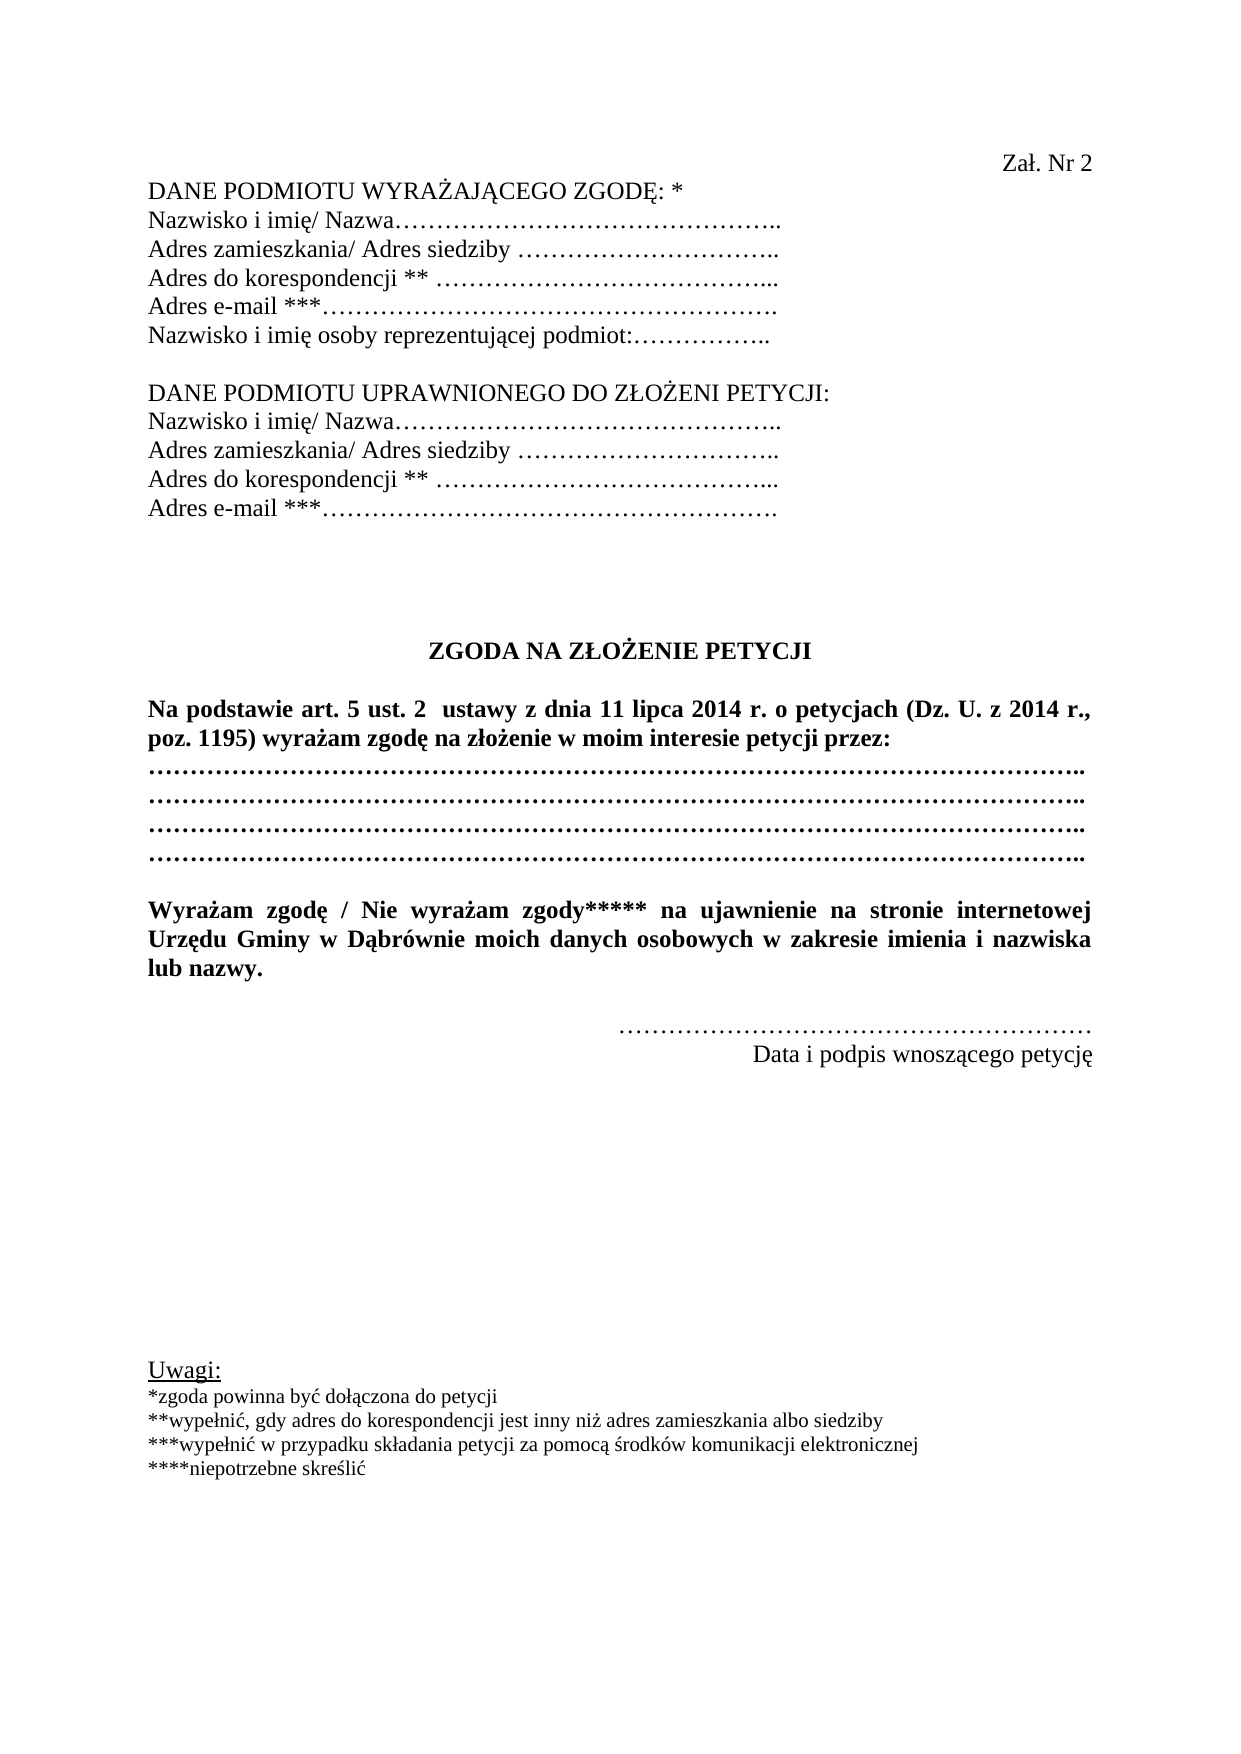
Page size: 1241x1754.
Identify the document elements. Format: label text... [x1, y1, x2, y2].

text Wyrażam zgodę / Nie wyrażam zgody***** na ujawnienie na stronie internetowej Urzędu Gminy w Dąbrównie moich danych osobowych w zakresie imienia i nazwiska lub nazwy. [148, 895, 1093, 981]
text ………………………………………………………………………………………………….. [148, 780, 1093, 809]
text Adres e-mail ***………………………………………………. [148, 493, 1093, 521]
text ………………………………………………………………………………………………….. [148, 751, 1093, 780]
text Uwagi: [148, 1355, 1093, 1384]
text Adres do korespondencji ** …………………………………... [148, 263, 1093, 291]
text Data i podpis wnoszącego petycję [148, 1039, 1093, 1068]
text ………………………………………………………………………………………………….. [148, 838, 1093, 866]
text Na podstawie art. 5 ust. 2 ustawy z dnia 11 lipca 2014 r. o petycjach (Dz. U. z 2014 r., poz. 1195) wyrażam zgodę na złożenie w moim interesie petycji przez: [148, 694, 1093, 751]
text **wypełnić, gdy adres do korespondencji jest inny niż adres zamieszkania albo siedziby [148, 1408, 1093, 1432]
text Nazwisko i imię osoby reprezentującej podmiot:…………….. [148, 320, 1093, 349]
text Adres zamieszkania/ Adres siedziby ………………………….. [148, 435, 1093, 464]
text Nazwisko i imię/ Nazwa……………………………………….. [148, 406, 1093, 435]
text ………………………………………………… [148, 1010, 1093, 1039]
text Adres e-mail ***………………………………………………. [148, 291, 1093, 320]
text DANE PODMIOTU WYRAŻAJĄCEGO ZGODĘ: * [148, 176, 1093, 205]
text ZGODA NA ZŁOŻENIE PETYCJI [148, 636, 1093, 665]
text ****niepotrzebne skreślić [148, 1456, 1093, 1480]
text ………………………………………………………………………………………………….. [148, 809, 1093, 838]
text DANE PODMIOTU UPRAWNIONEGO DO ZŁOŻENI PETYCJI: [148, 378, 1093, 406]
text *zgoda powinna być dołączona do petycji [148, 1384, 1093, 1408]
text Adres zamieszkania/ Adres siedziby ………………………….. [148, 234, 1093, 263]
text ***wypełnić w przypadku składania petycji za pomocą środków komunikacji elektronicznej [148, 1432, 1093, 1456]
text Zał. Nr 2 [148, 148, 1093, 176]
text Nazwisko i imię/ Nazwa……………………………………….. [148, 205, 1093, 234]
text Adres do korespondencji ** …………………………………... [148, 464, 1093, 493]
